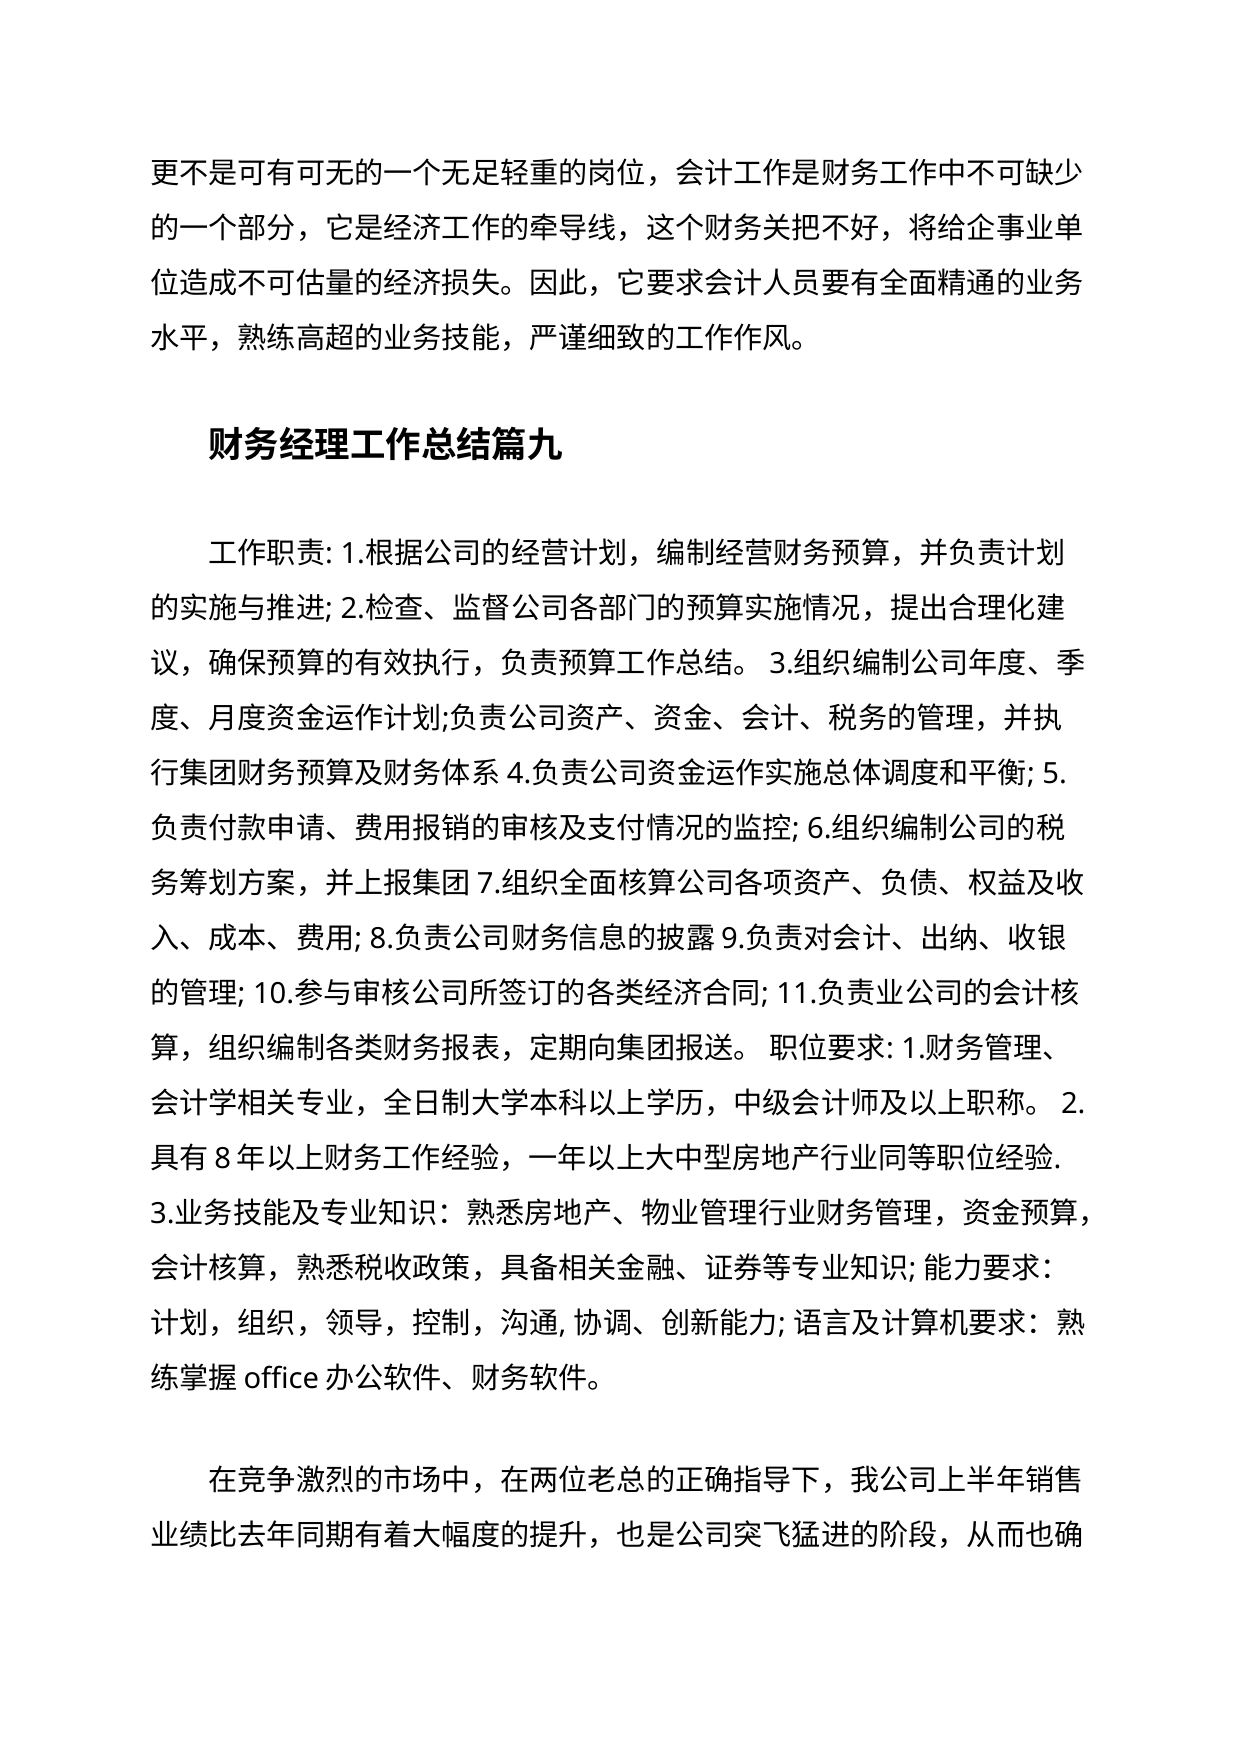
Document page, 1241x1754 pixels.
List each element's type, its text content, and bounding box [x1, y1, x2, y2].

text 工作职责: 1.根据公司的经营计划，编制经营财务预算，并负责计划的实施与推进; 2.检查、监督公司各部门的预算实施情况，提出合理化建议，确保预算的有效执行，负责预算工作总结。 3.组织编制公司年度、季度、月度资金运作计划;负责公司资产、资金、会计、税务的管理，并执行集团财务预算及财务体系 4.负责公司资金运作实施总体调度和平衡; 5.负责付款申请、费用报销的审核及支付情况的监控; 6.组织编制公司的税务筹划方案，并上报集团7.组织全面核算公司各项资产、负债、权益及收入、成本、费用; 8.负责公司财务信息的披露9.负责对会计、出纳、收银的管理; 10.参与审核公司所签订的各类经济合同; 11.负责业公司的会计核算，组织编制各类财务报表，定期向集团报送。 职位要求: 1.财务管理、会计学相关专业，全日制大学本科以上学历，中级会计师及以上职称。 2.具有8年以上财务工作经验，一年以上大中型房地产行业同等职位经验. 3.业务技能及专业知识：熟悉房地产、物业管理行业财务管理，资金预算，会计核算，熟悉税收政策，具备相关金融、证券等专业知识; 能力要求：计划，组织，领导，控制，沟通, 协调、创新能力; 语言及计算机要求：熟练掌握office办公软件、财务软件。 [150, 530, 1090, 1397]
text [150, 150, 1090, 357]
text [150, 1457, 1090, 1554]
text 财务经理工作总结篇九 [150, 416, 1090, 468]
